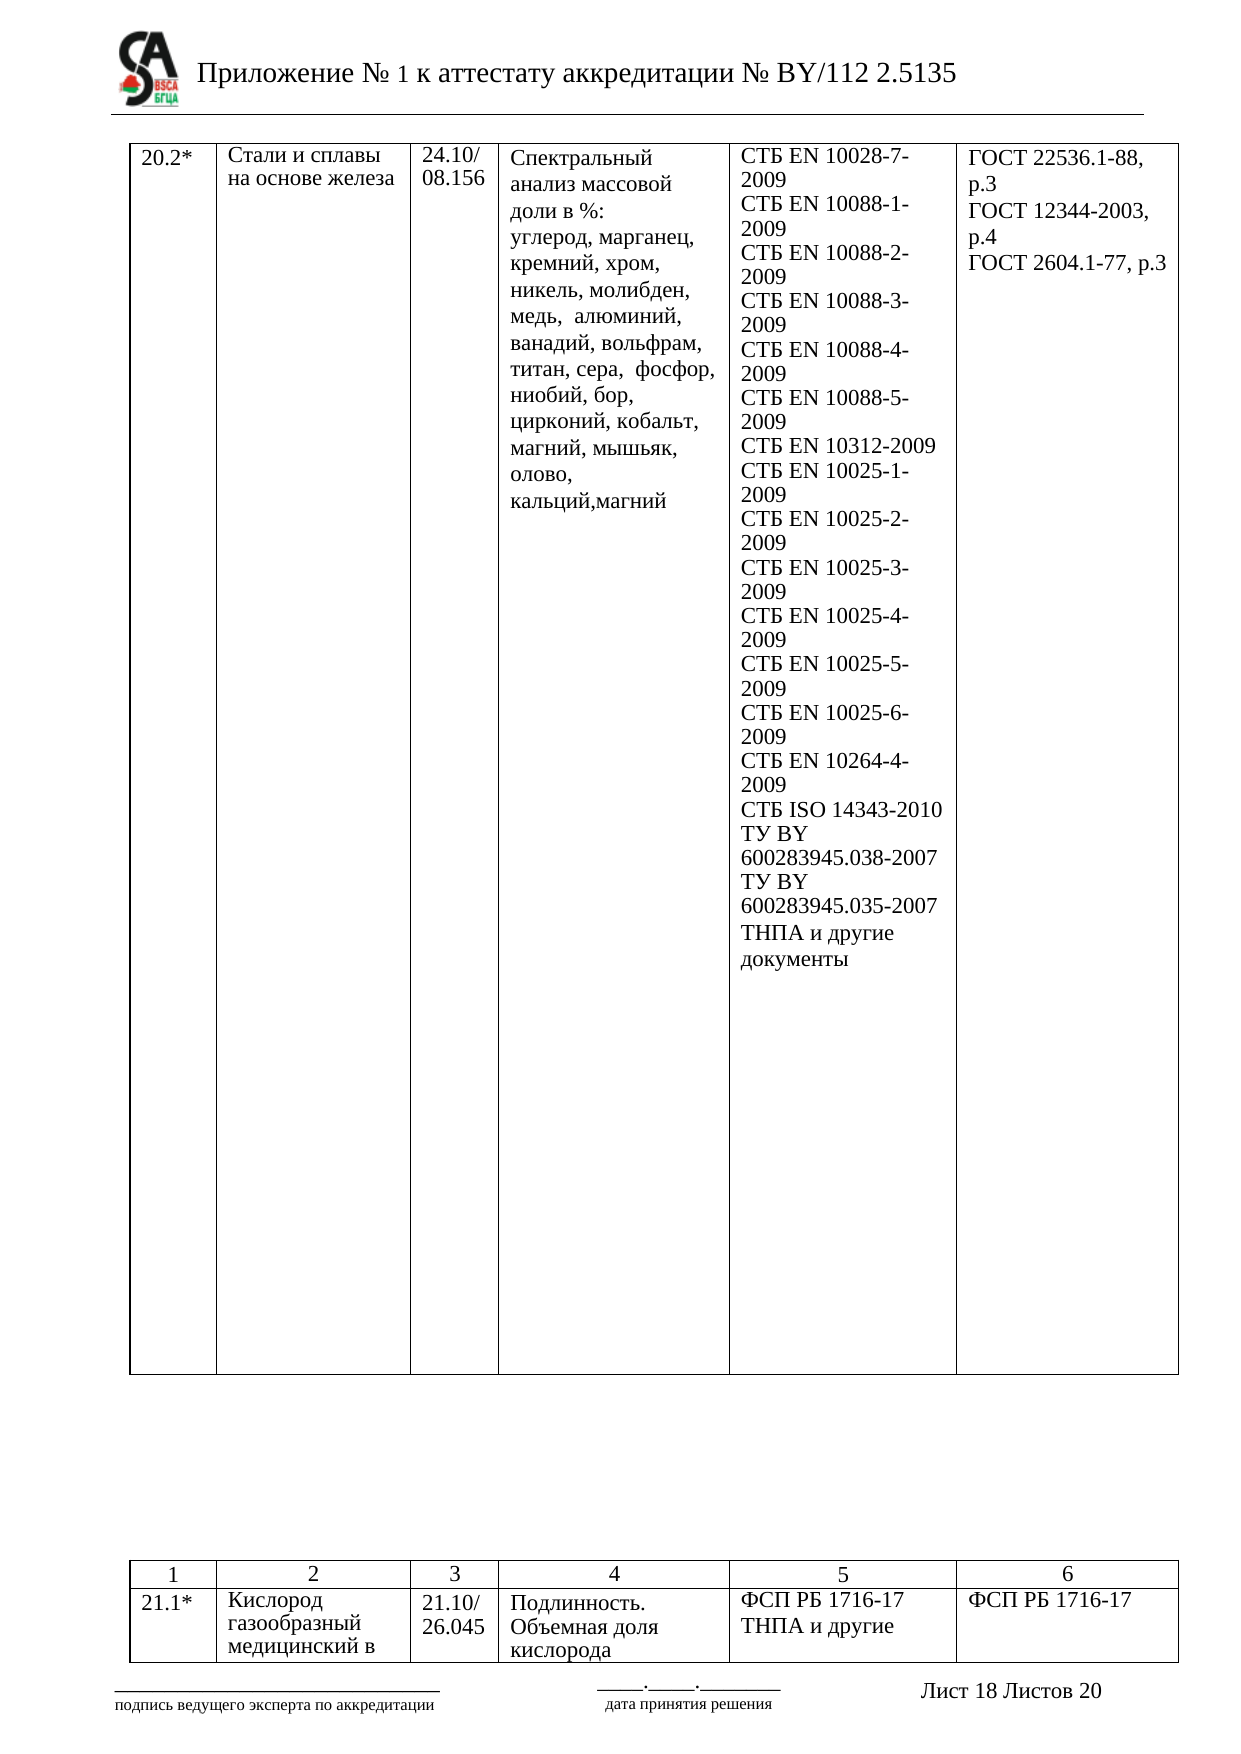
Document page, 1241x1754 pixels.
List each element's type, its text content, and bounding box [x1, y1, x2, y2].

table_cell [217, 1589, 410, 1662]
picture [118, 30, 179, 107]
table_header 2 [217, 1561, 410, 1588]
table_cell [957, 144, 1178, 1374]
table_header 1 [131, 1561, 216, 1588]
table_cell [730, 1589, 956, 1662]
table_cell 24.10/ 08.156 [411, 144, 498, 1374]
table_cell 20.2* [131, 144, 216, 1374]
table_cell 21.1* [131, 1589, 216, 1662]
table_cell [217, 144, 410, 1374]
table_cell Спектральный анализ массовой доли в %: углерод, марганец, кремний, хром, никель, молибден, медь, алюминий, ванадий, вольфрам, титан, сера, фосфор, ниобий, бор, цирконий, кобальт, магний, мышьяк, олово, кальций,магний [499, 144, 729, 1374]
table_header 5 [730, 1561, 956, 1588]
table_cell СТБ EN 10028-7-2009 СТБ EN 10088-1-2009 СТБ EN 10088-2-2009 СТБ EN 10088-3-2009 СТБ EN 10088-4-2009 СТБ EN 10088-5-2009 СТБ EN 10312-2009 СТБ EN 10025-1-2009 СТБ EN 10025-2-2009 СТБ EN 10025-3-2009 СТБ EN 10025-4-2009 СТБ EN 10025-5-2009 СТБ EN 10025-6-2009 СТБ EN 10264-4-2009 CТБ ISO 14343-2010 ТУ BY 600283945.038-2007 ТУ BY 600283945.035-2007 ТНПА и другие документы [730, 144, 956, 1374]
table_header 6 [957, 1561, 1178, 1588]
table_cell Подлинность. Объемная доля кислорода [499, 1589, 729, 1662]
table_cell 21.10/ 26.045 [411, 1589, 498, 1662]
table_header 3 [411, 1561, 498, 1588]
table_cell ФСП РБ 1716-17 [957, 1589, 1178, 1662]
table_header 4 [499, 1561, 729, 1588]
